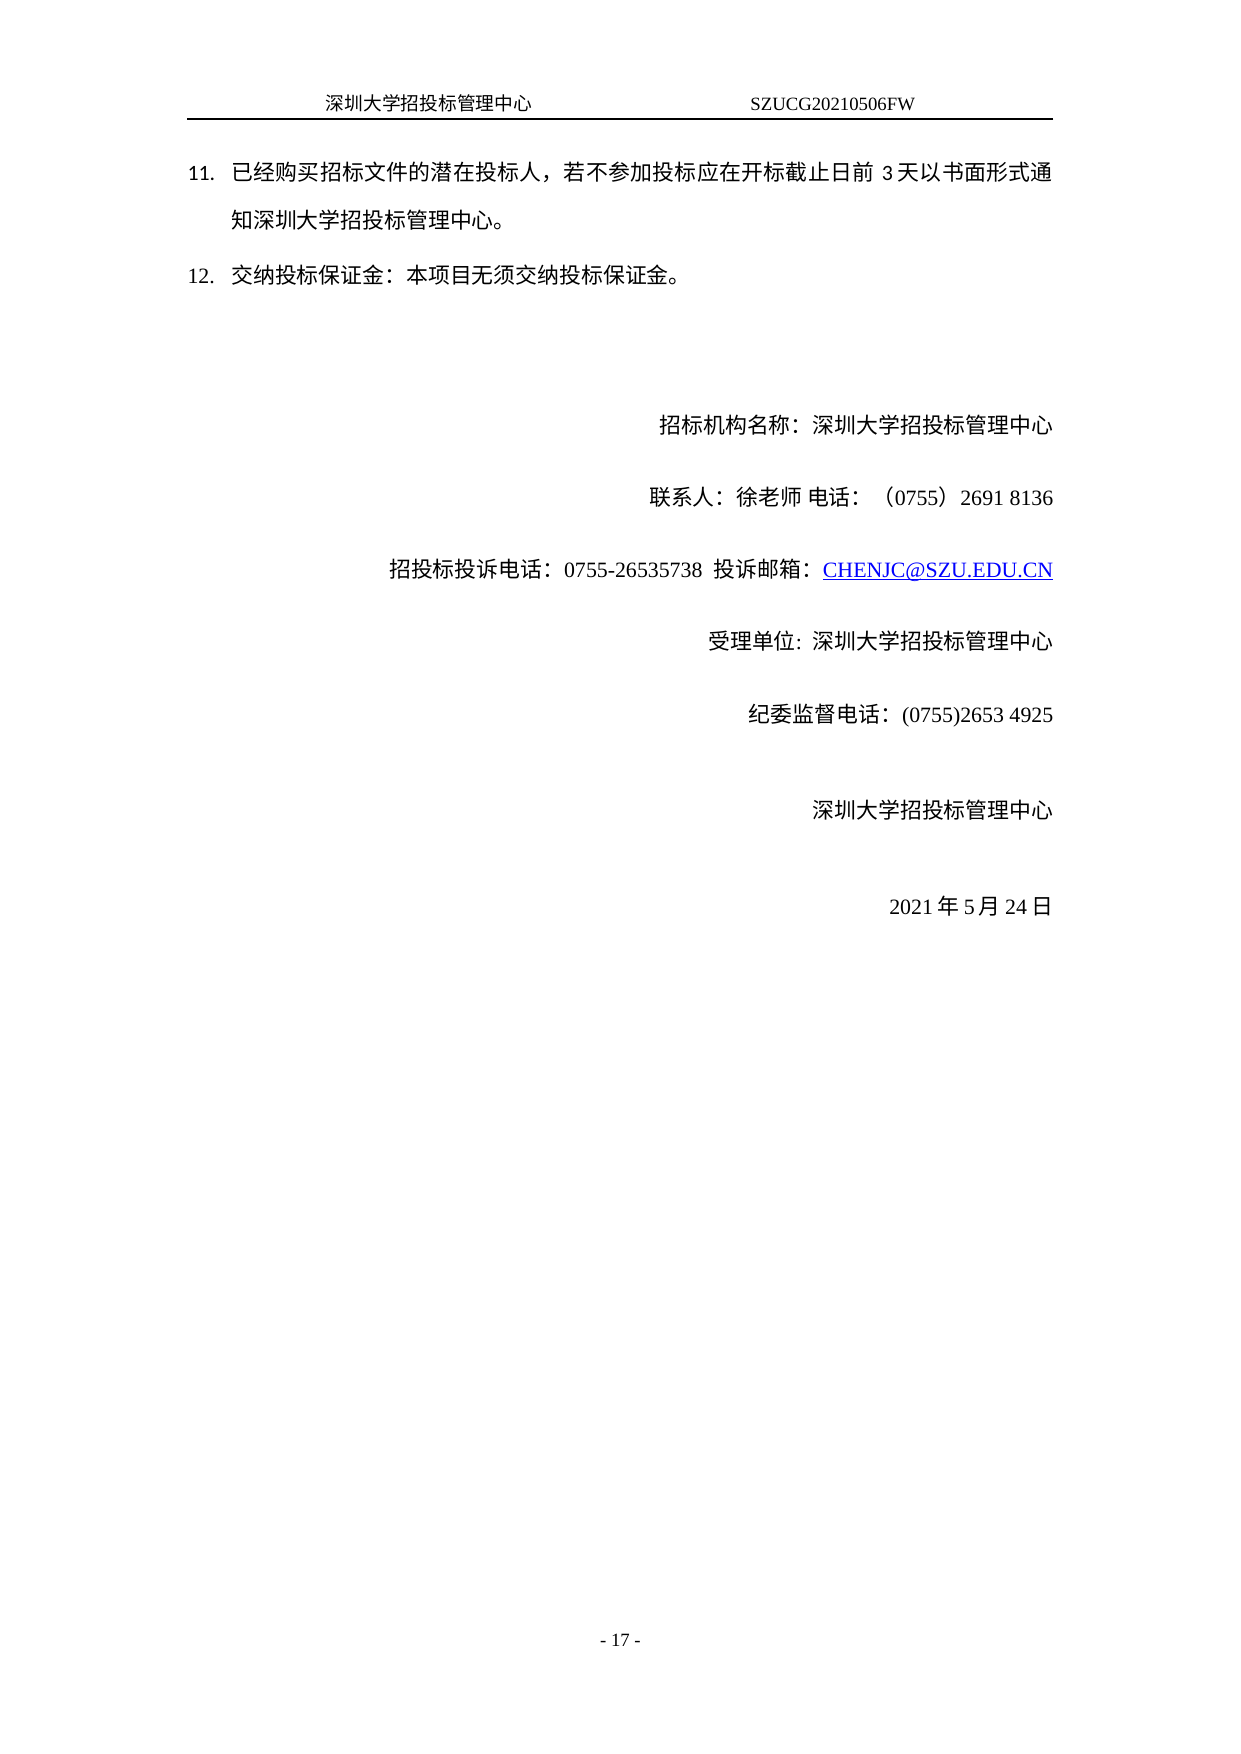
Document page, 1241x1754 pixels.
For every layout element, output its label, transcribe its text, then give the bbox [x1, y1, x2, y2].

text 深圳大学招投标管理中心 [187, 784, 1053, 833]
list 交纳投标保证金：本项目无须交纳投标保证金。 [187, 250, 1053, 298]
text 2021年5月24日 [187, 881, 1053, 929]
text 受理单位: 深圳大学招投标管理中心 [187, 616, 1053, 664]
text 纪委监督电话：(0755)2653 4925 [187, 688, 1053, 736]
text 招投标投诉电话：0755-26535738 投诉邮箱：CHENJC@SZU.EDU.CN [187, 544, 1053, 592]
list 已经购买招标文件的潜在投标人，若不参加投标应在开标截止日前3天以书面形式通知深圳大学招投标管理中心。 [187, 155, 1053, 234]
text 招标机构名称：深圳大学招投标管理中心 [187, 399, 1053, 448]
text 联系人：徐老师 电话：（0755）2691 8136 [187, 472, 1053, 520]
